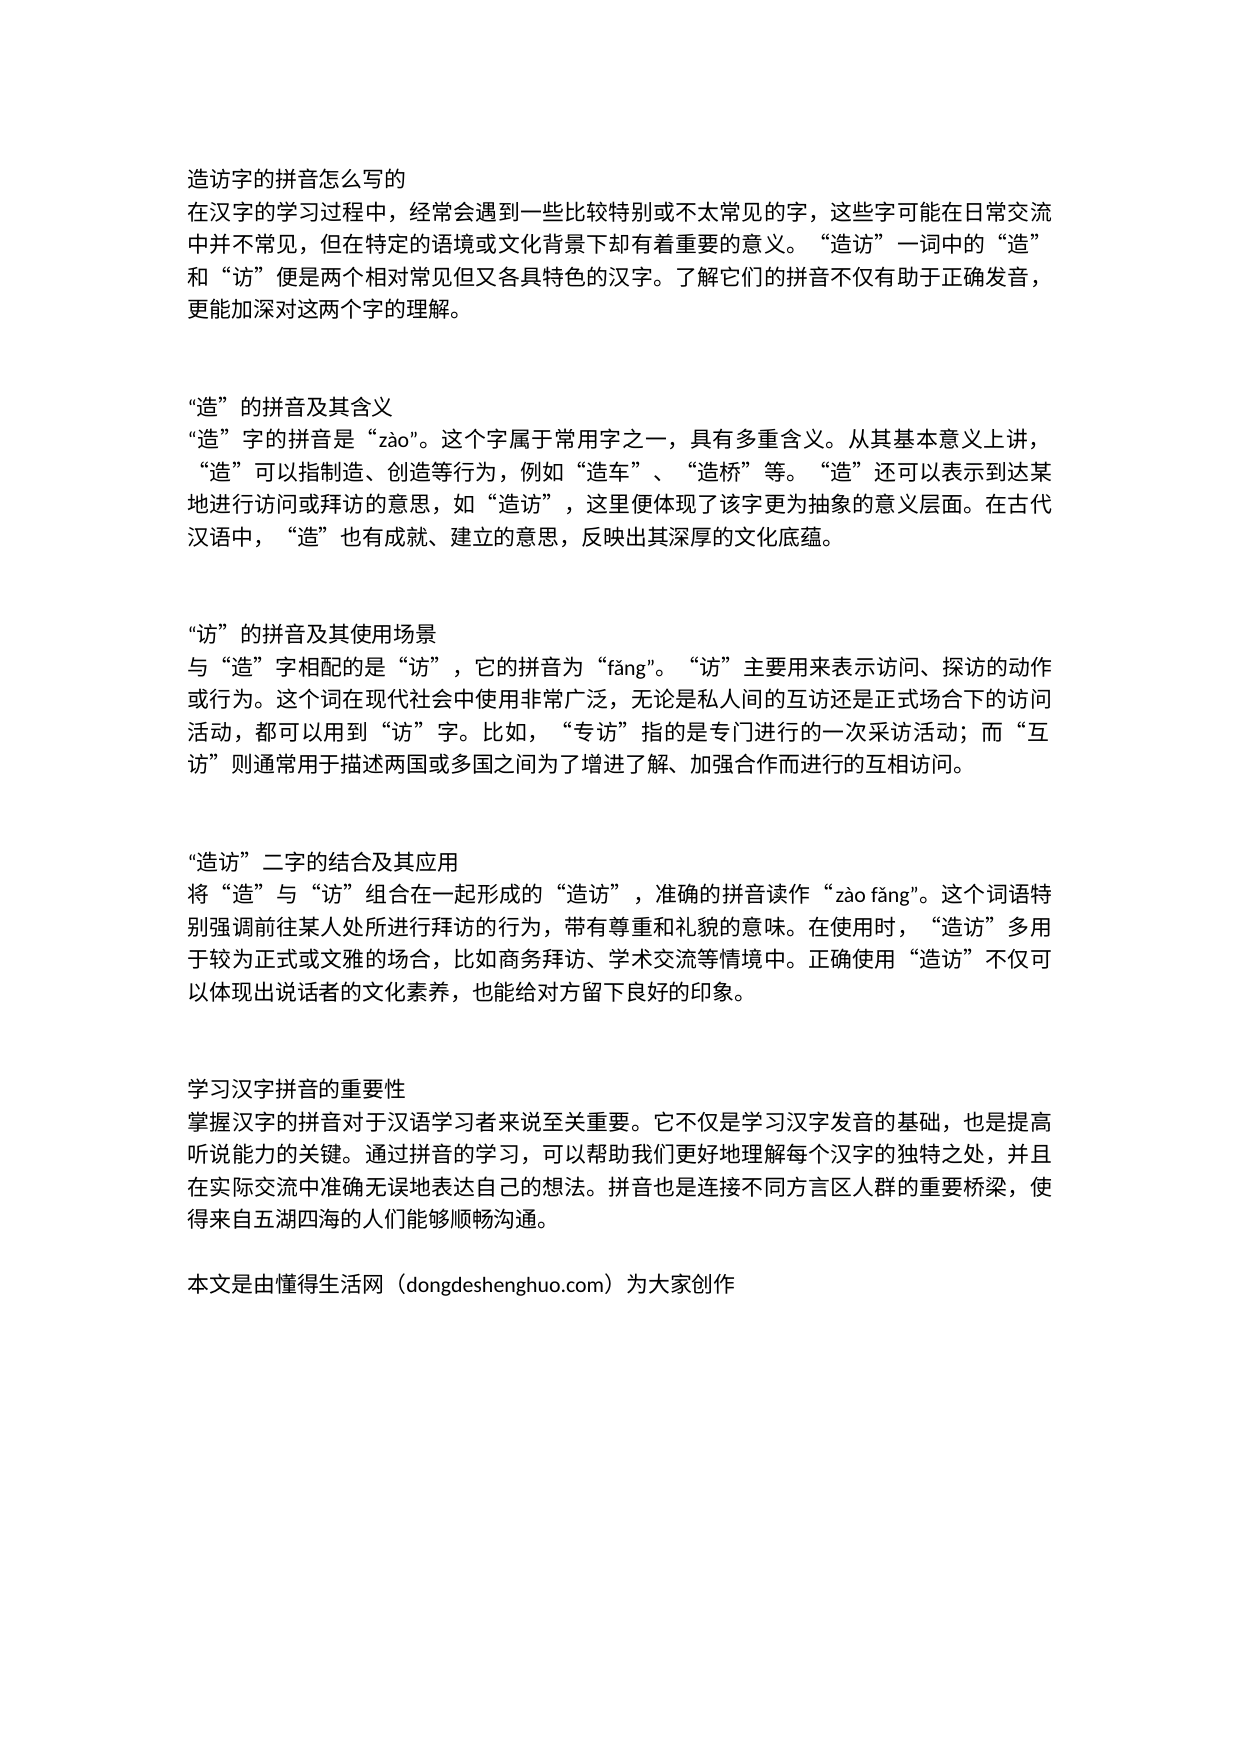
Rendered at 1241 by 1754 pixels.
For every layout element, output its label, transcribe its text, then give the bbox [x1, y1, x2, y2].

text 在汉字的学习过程中，经常会遇到一些比较特别或不太常见的字，这些字可能在日常交流中并不常见，但在特定的语境或文化背景下却有着重要的意义。“造访”一词中的“造”和“访”便是两个相对常见但又各具特色的汉字。了解它们的拼音不仅有助于正确发音，更能加深对这两个字的理解。 [187, 194, 1053, 324]
text “访”的拼音及其使用场景 [187, 617, 1053, 649]
text 造访字的拼音怎么写的 [187, 162, 1053, 194]
text “造”字的拼音是“zào”。这个字属于常用字之一，具有多重含义。从其基本意义上讲，“造”可以指制造、创造等行为，例如“造车”、“造桥”等。“造”还可以表示到达某地进行访问或拜访的意思，如“造访”，这里便体现了该字更为抽象的意义层面。在古代汉语中，“造”也有成就、建立的意思，反映出其深厚的文化底蕴。 [187, 422, 1053, 552]
text “造访”二字的结合及其应用 [187, 844, 1053, 877]
text 本文是由懂得生活网（dongdeshenghuo.com）为大家创作 [187, 1267, 1053, 1299]
text 将“造”与“访”组合在一起形成的“造访”，准确的拼音读作“zào fǎng”。这个词语特别强调前往某人处所进行拜访的行为，带有尊重和礼貌的意味。在使用时，“造访”多用于较为正式或文雅的场合，比如商务拜访、学术交流等情境中。正确使用“造访”不仅可以体现出说话者的文化素养，也能给对方留下良好的印象。 [187, 877, 1053, 1007]
text 掌握汉字的拼音对于汉语学习者来说至关重要。它不仅是学习汉字发音的基础，也是提高听说能力的关键。通过拼音的学习，可以帮助我们更好地理解每个汉字的独特之处，并且在实际交流中准确无误地表达自己的想法。拼音也是连接不同方言区人群的重要桥梁，使得来自五湖四海的人们能够顺畅沟通。 [187, 1104, 1053, 1234]
text “造”的拼音及其含义 [187, 389, 1053, 422]
text 学习汉字拼音的重要性 [187, 1072, 1053, 1104]
text 与“造”字相配的是“访”，它的拼音为“fǎng”。“访”主要用来表示访问、探访的动作或行为。这个词在现代社会中使用非常广泛，无论是私人间的互访还是正式场合下的访问活动，都可以用到“访”字。比如，“专访”指的是专门进行的一次采访活动；而“互访”则通常用于描述两国或多国之间为了增进了解、加强合作而进行的互相访问。 [187, 649, 1053, 779]
